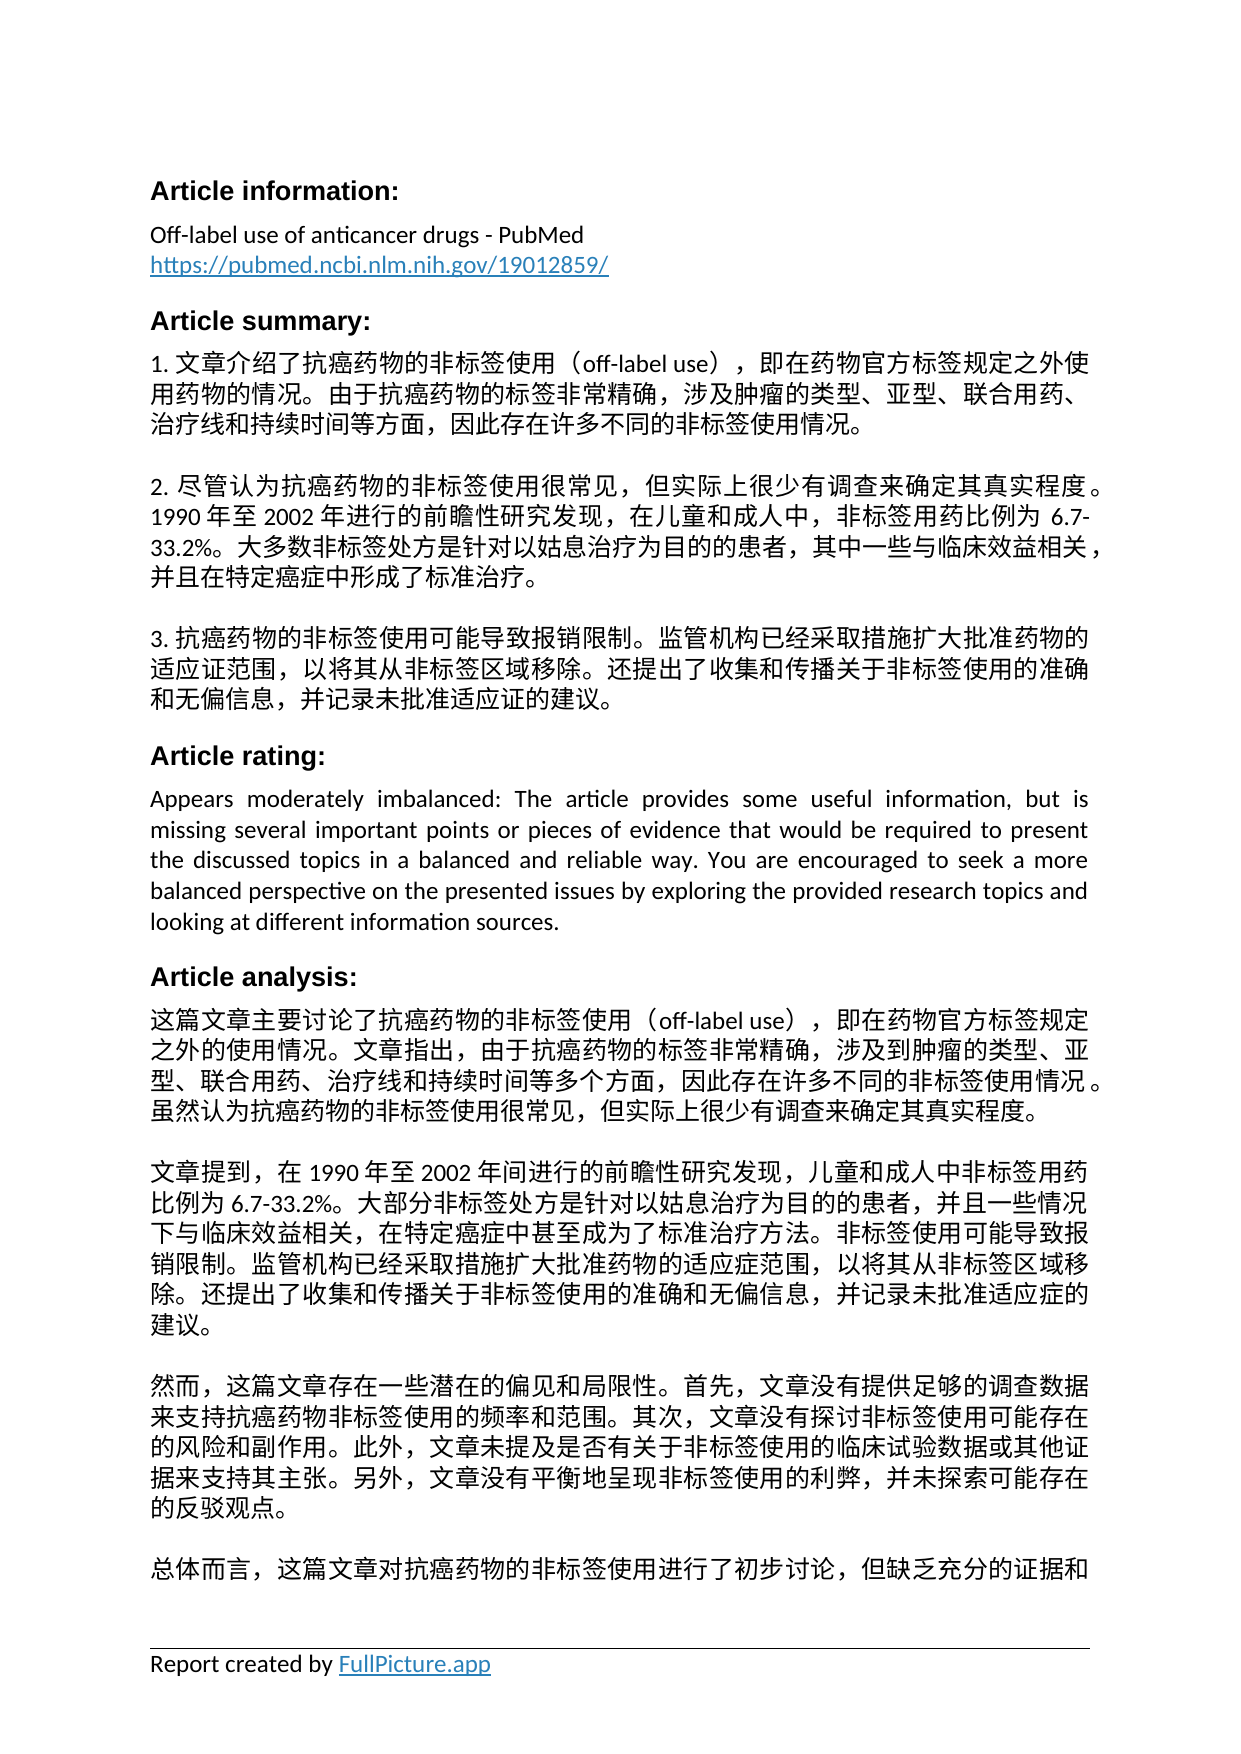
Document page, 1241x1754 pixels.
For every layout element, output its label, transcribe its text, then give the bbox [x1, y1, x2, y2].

text 这篇文章主要讨论了抗癌药物的非标签使用（off-label use），即在药物官方标签规定之外的使用情况。文章指出，由于抗癌药物的标签非常精确，涉及到肿瘤的类型、亚型、联合用药、治疗线和持续时间等多个方面，因此存在许多不同的非标签使用情况。虽然认为抗癌药物的非标签使用很常见，但实际上很少有调查来确定其真实程度。 [150, 1005, 1090, 1127]
text Off-label use of anticancer drugs - PubMedhttps://pubmed.ncbi.nlm.nih.gov/19012859/ [150, 219, 1090, 280]
subtitle Article summary: [150, 305, 1090, 336]
text 1. 文章介绍了抗癌药物的非标签使用（off-label use），即在药物官方标签规定之外使用药物的情况。由于抗癌药物的标签非常精确，涉及肿瘤的类型、亚型、联合用药、治疗线和持续时间等方面，因此存在许多不同的非标签使用情况。 [150, 348, 1090, 440]
subtitle Article information: [150, 175, 1090, 206]
text 3. 抗癌药物的非标签使用可能导致报销限制。监管机构已经采取措施扩大批准药物的适应证范围，以将其从非标签区域移除。还提出了收集和传播关于非标签使用的准确和无偏信息，并记录未批准适应证的建议。 [150, 623, 1090, 715]
text 2. 尽管认为抗癌药物的非标签使用很常见，但实际上很少有调查来确定其真实程度。1990年至2002年进行的前瞻性研究发现，在儿童和成人中，非标签用药比例为6.7-33.2%。大多数非标签处方是针对以姑息治疗为目的的患者，其中一些与临床效益相关，并且在特定癌症中形成了标准治疗。 [150, 471, 1090, 593]
subtitle Article rating: [150, 740, 1090, 771]
text 然而，这篇文章存在一些潜在的偏见和局限性。首先，文章没有提供足够的调查数据来支持抗癌药物非标签使用的频率和范围。其次，文章没有探讨非标签使用可能存在的风险和副作用。此外，文章未提及是否有关于非标签使用的临床试验数据或其他证据来支持其主张。另外，文章没有平衡地呈现非标签使用的利弊，并未探索可能存在的反驳观点。 [150, 1371, 1090, 1524]
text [150, 1554, 1090, 1585]
text 文章提到，在1990年至2002年间进行的前瞻性研究发现，儿童和成人中非标签用药比例为6.7-33.2%。大部分非标签处方是针对以姑息治疗为目的的患者，并且一些情况下与临床效益相关，在特定癌症中甚至成为了标准治疗方法。非标签使用可能导致报销限制。监管机构已经采取措施扩大批准药物的适应症范围，以将其从非标签区域移除。还提出了收集和传播关于非标签使用的准确和无偏信息，并记录未批准适应症的建议。 [150, 1157, 1090, 1341]
subtitle Article analysis: [150, 961, 1090, 992]
text Appears moderately imbalanced: The article provides some useful information, but is missing several important points or pieces of evidence that would be required to present the discussed topics in a balanced and reliable way. You are encouraged to seek a more balanced perspective on the presented issues by exploring the provided research topics and looking at different information sources. [150, 783, 1090, 936]
